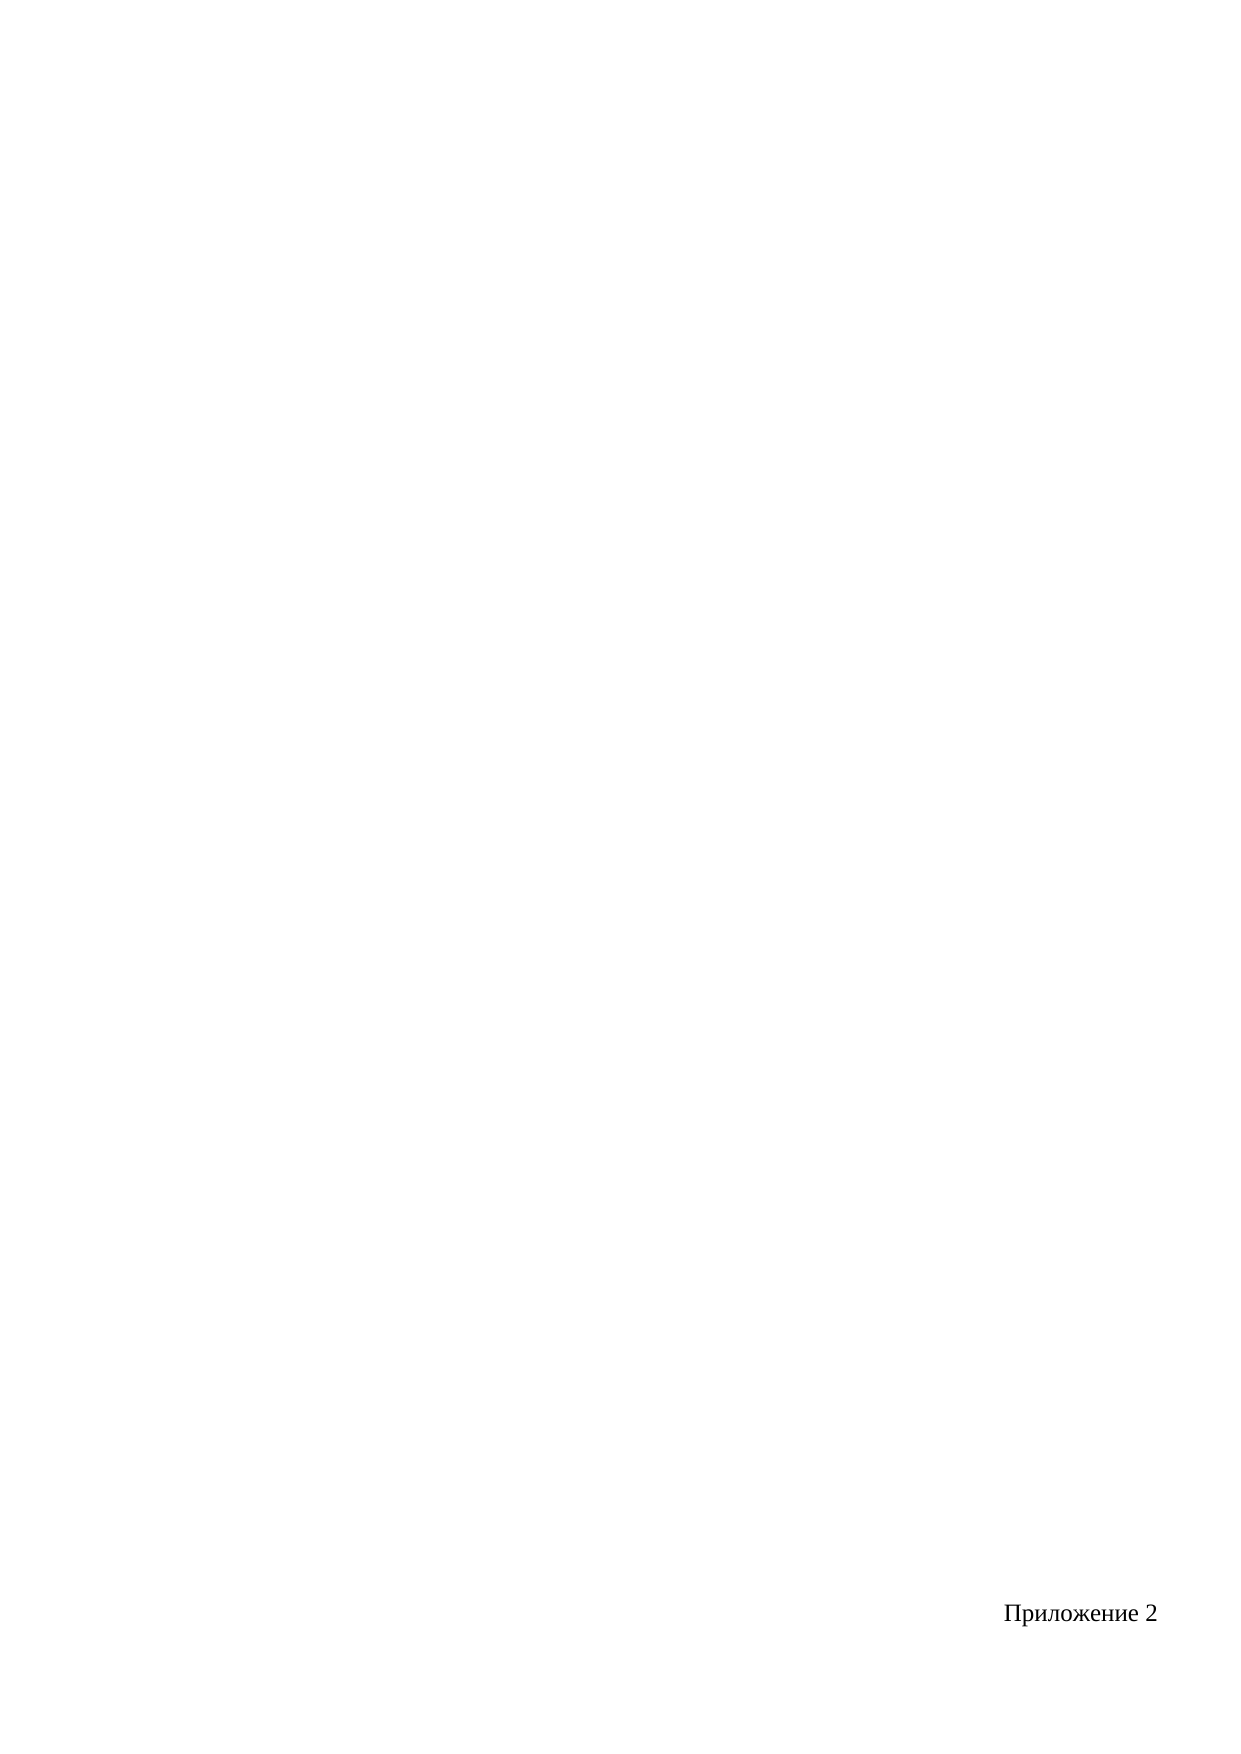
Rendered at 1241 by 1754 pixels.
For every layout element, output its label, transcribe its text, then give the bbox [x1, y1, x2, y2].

text Приложение 2 [136, 1598, 1157, 1627]
